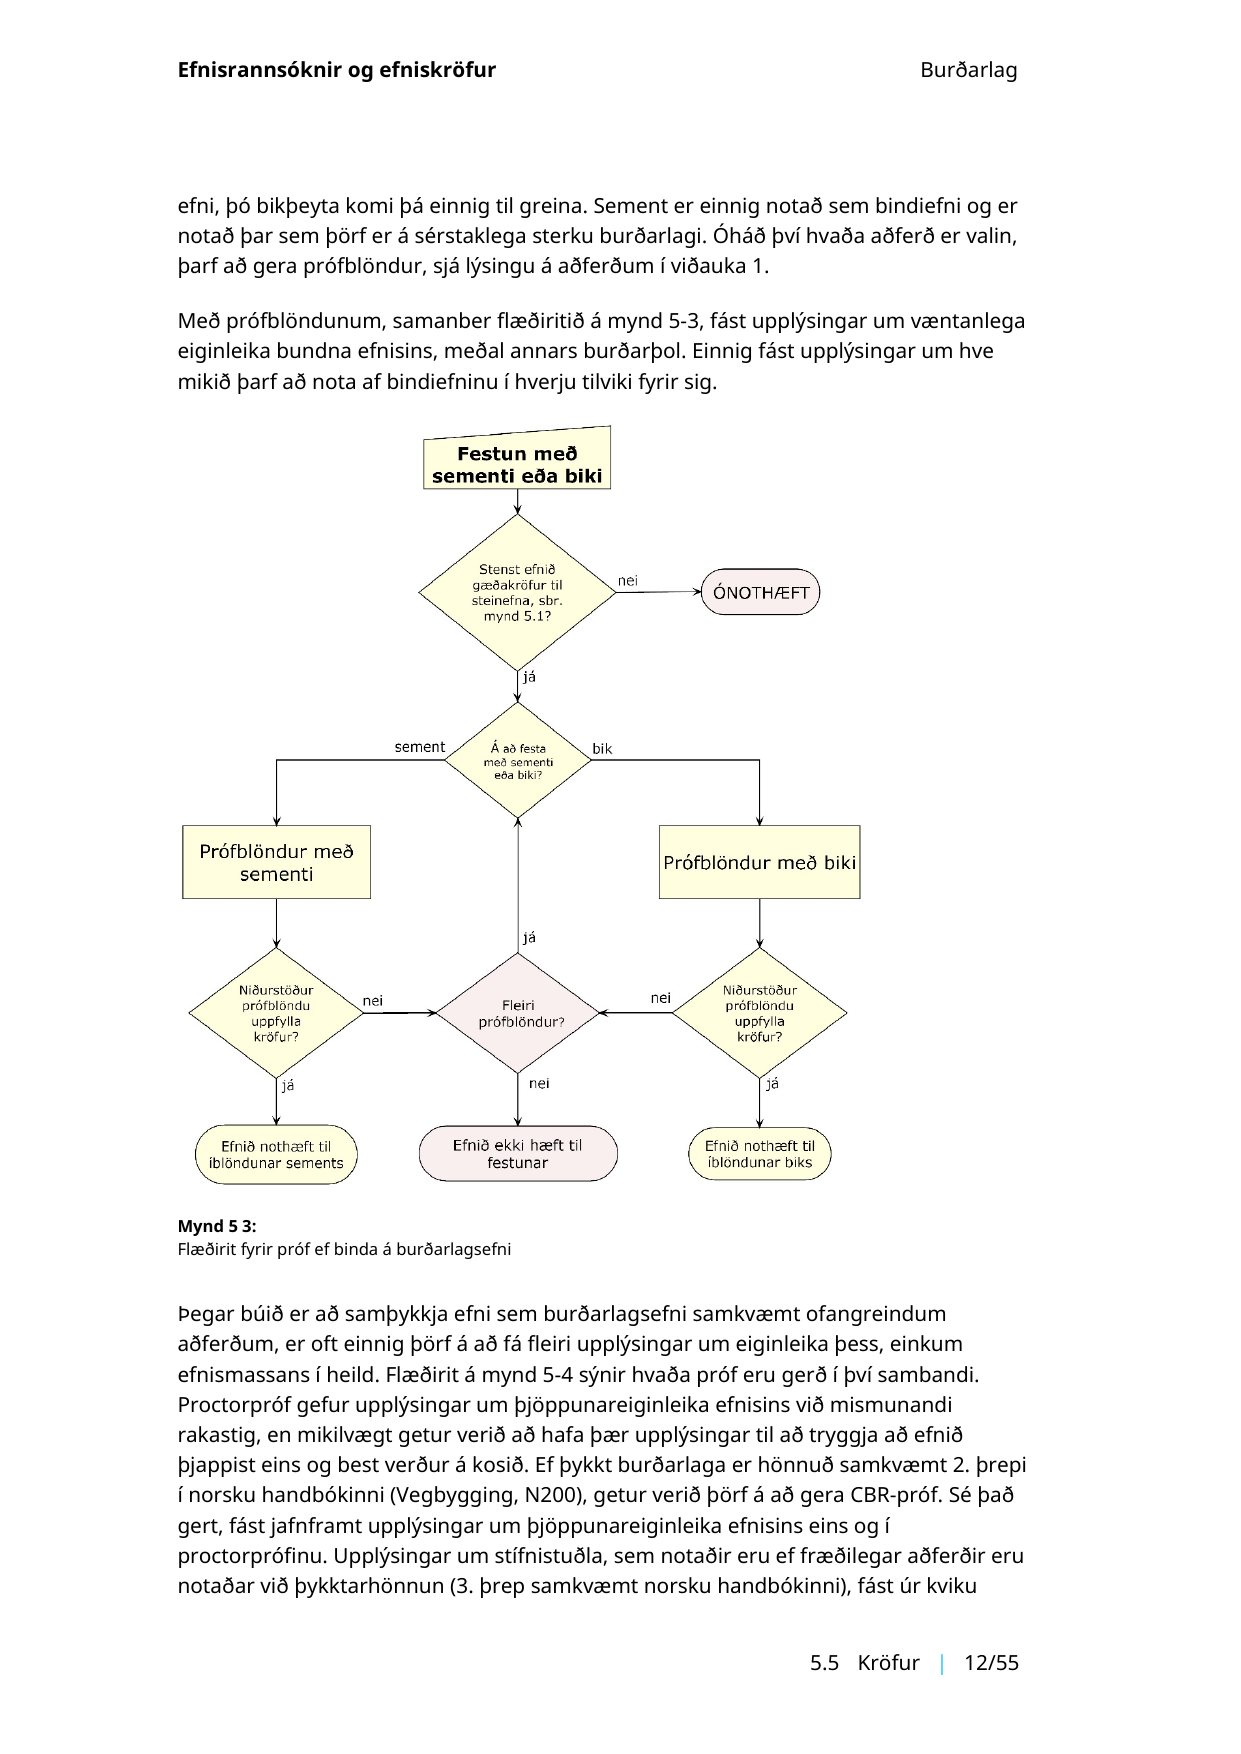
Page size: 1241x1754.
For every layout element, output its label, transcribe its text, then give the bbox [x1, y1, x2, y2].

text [177, 189, 1033, 279]
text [177, 1297, 1033, 1599]
picture [177, 420, 866, 1190]
text Með prófblöndunum, samanber flæðiritið á mynd 5-3, fást upplýsingar um væntanlega eiginleika bundna efnisins, meðal annars burðarþol. Einnig fást upplýsingar um hve mikið þarf að nota af bindiefninu í hverju tilviki fyrir sig. [177, 304, 1033, 395]
text Mynd 5 3: Flæðirit fyrir próf ef binda á burðarlagsefni [177, 1214, 1033, 1260]
